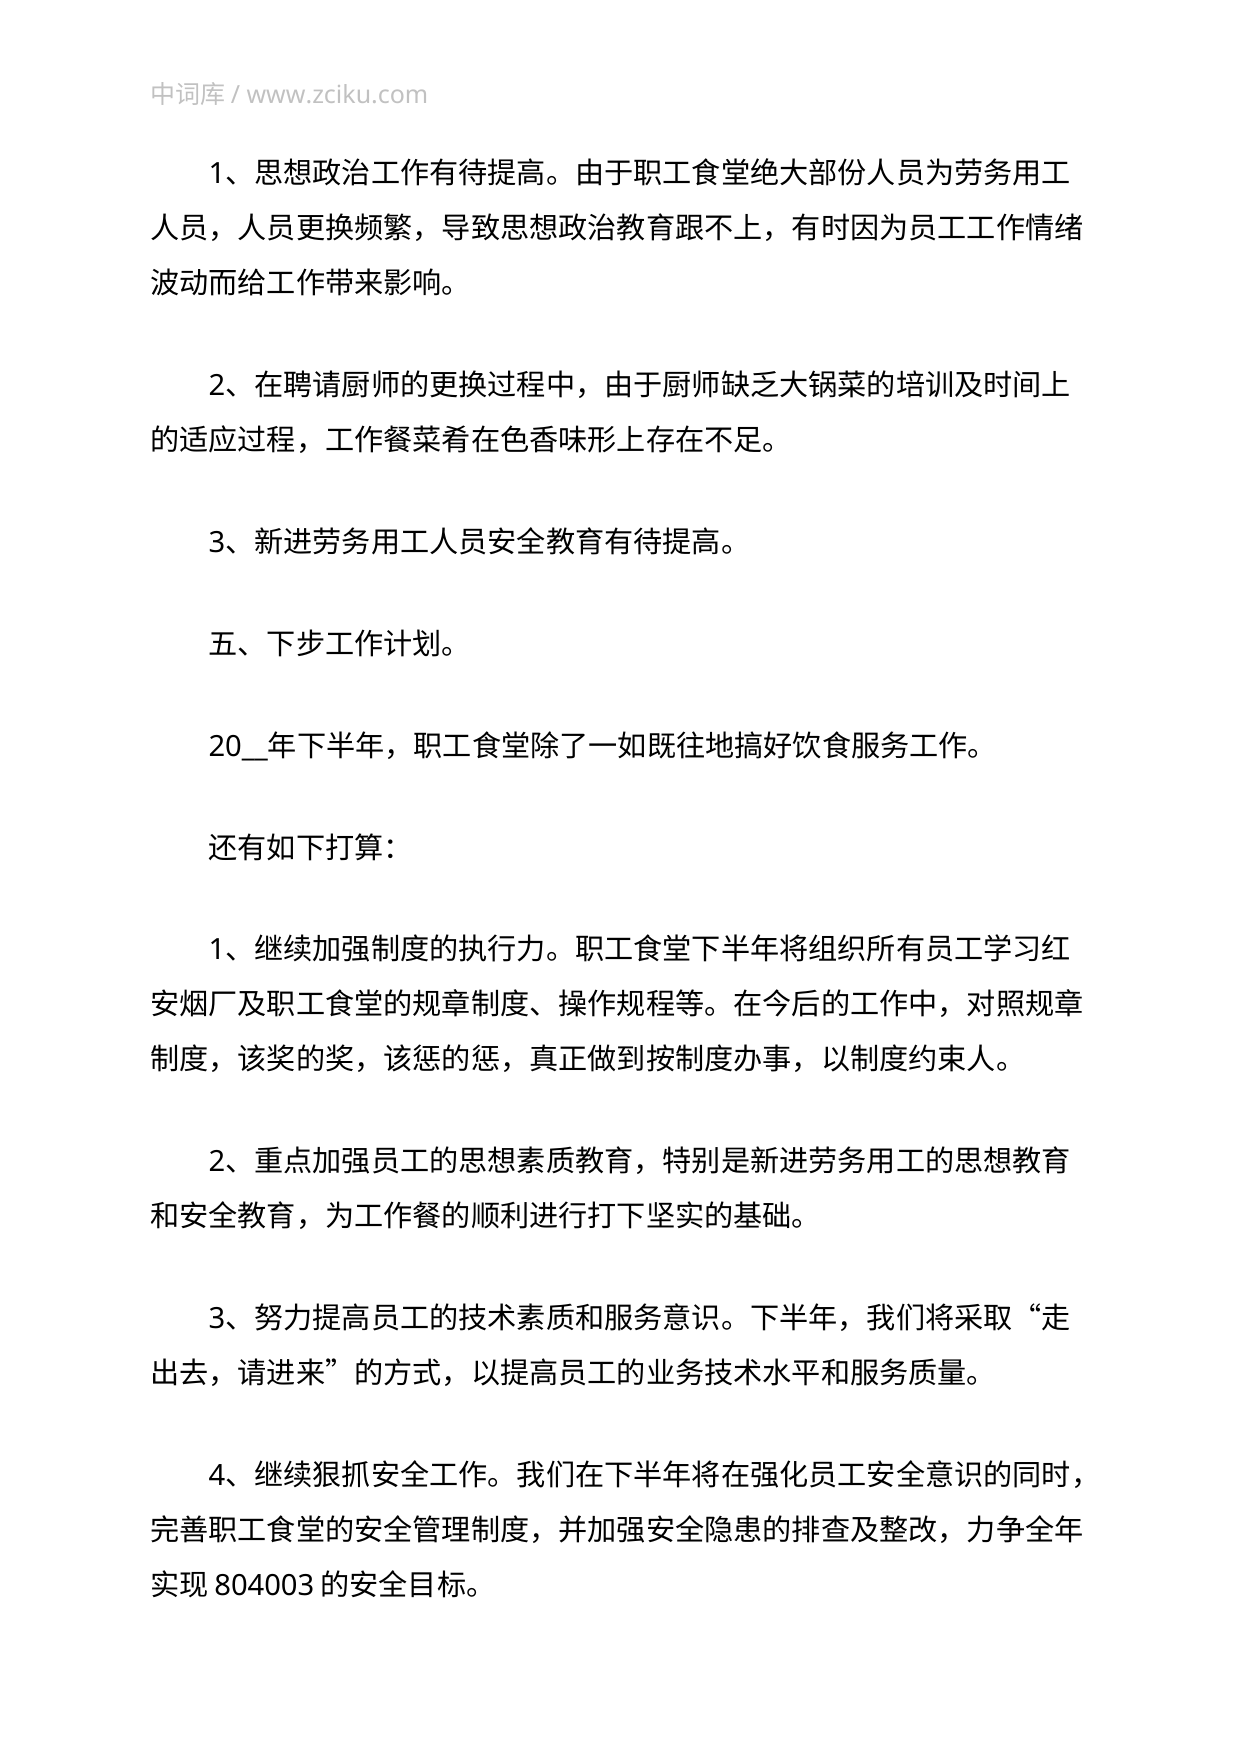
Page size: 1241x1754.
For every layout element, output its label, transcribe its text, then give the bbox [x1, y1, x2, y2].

text 还有如下打算： [150, 824, 1090, 866]
text 3、新进劳务用工人员安全教育有待提高。 [150, 518, 1090, 561]
text 2、重点加强员工的思想素质教育，特别是新进劳务用工的思想教育和安全教育，为工作餐的顺利进行打下坚实的基础。 [150, 1138, 1090, 1235]
text 3、努力提高员工的技术素质和服务意识。下半年，我们将采取“走出去，请进来”的方式，以提高员工的业务技术水平和服务质量。 [150, 1294, 1090, 1392]
text 1、思想政治工作有待提高。由于职工食堂绝大部份人员为劳务用工人员，人员更换频繁，导致思想政治教育跟不上，有时因为员工工作情绪波动而给工作带来影响。 [150, 150, 1090, 302]
text 1、继续加强制度的执行力。职工食堂下半年将组织所有员工学习红安烟厂及职工食堂的规章制度、操作规程等。在今后的工作中，对照规章制度，该奖的奖，该惩的惩，真正做到按制度办事，以制度约束人。 [150, 926, 1090, 1078]
text 20__年下半年，职工食堂除了一如既往地搞好饮食服务工作。 [150, 722, 1090, 764]
text 4、继续狠抓安全工作。我们在下半年将在强化员工安全意识的同时，完善职工食堂的安全管理制度，并加强安全隐患的排查及整改，力争全年实现804003的安全目标。 [150, 1451, 1090, 1603]
text 五、下步工作计划。 [150, 620, 1090, 663]
text 2、在聘请厨师的更换过程中，由于厨师缺乏大锅菜的培训及时间上的适应过程，工作餐菜肴在色香味形上存在不足。 [150, 362, 1090, 459]
